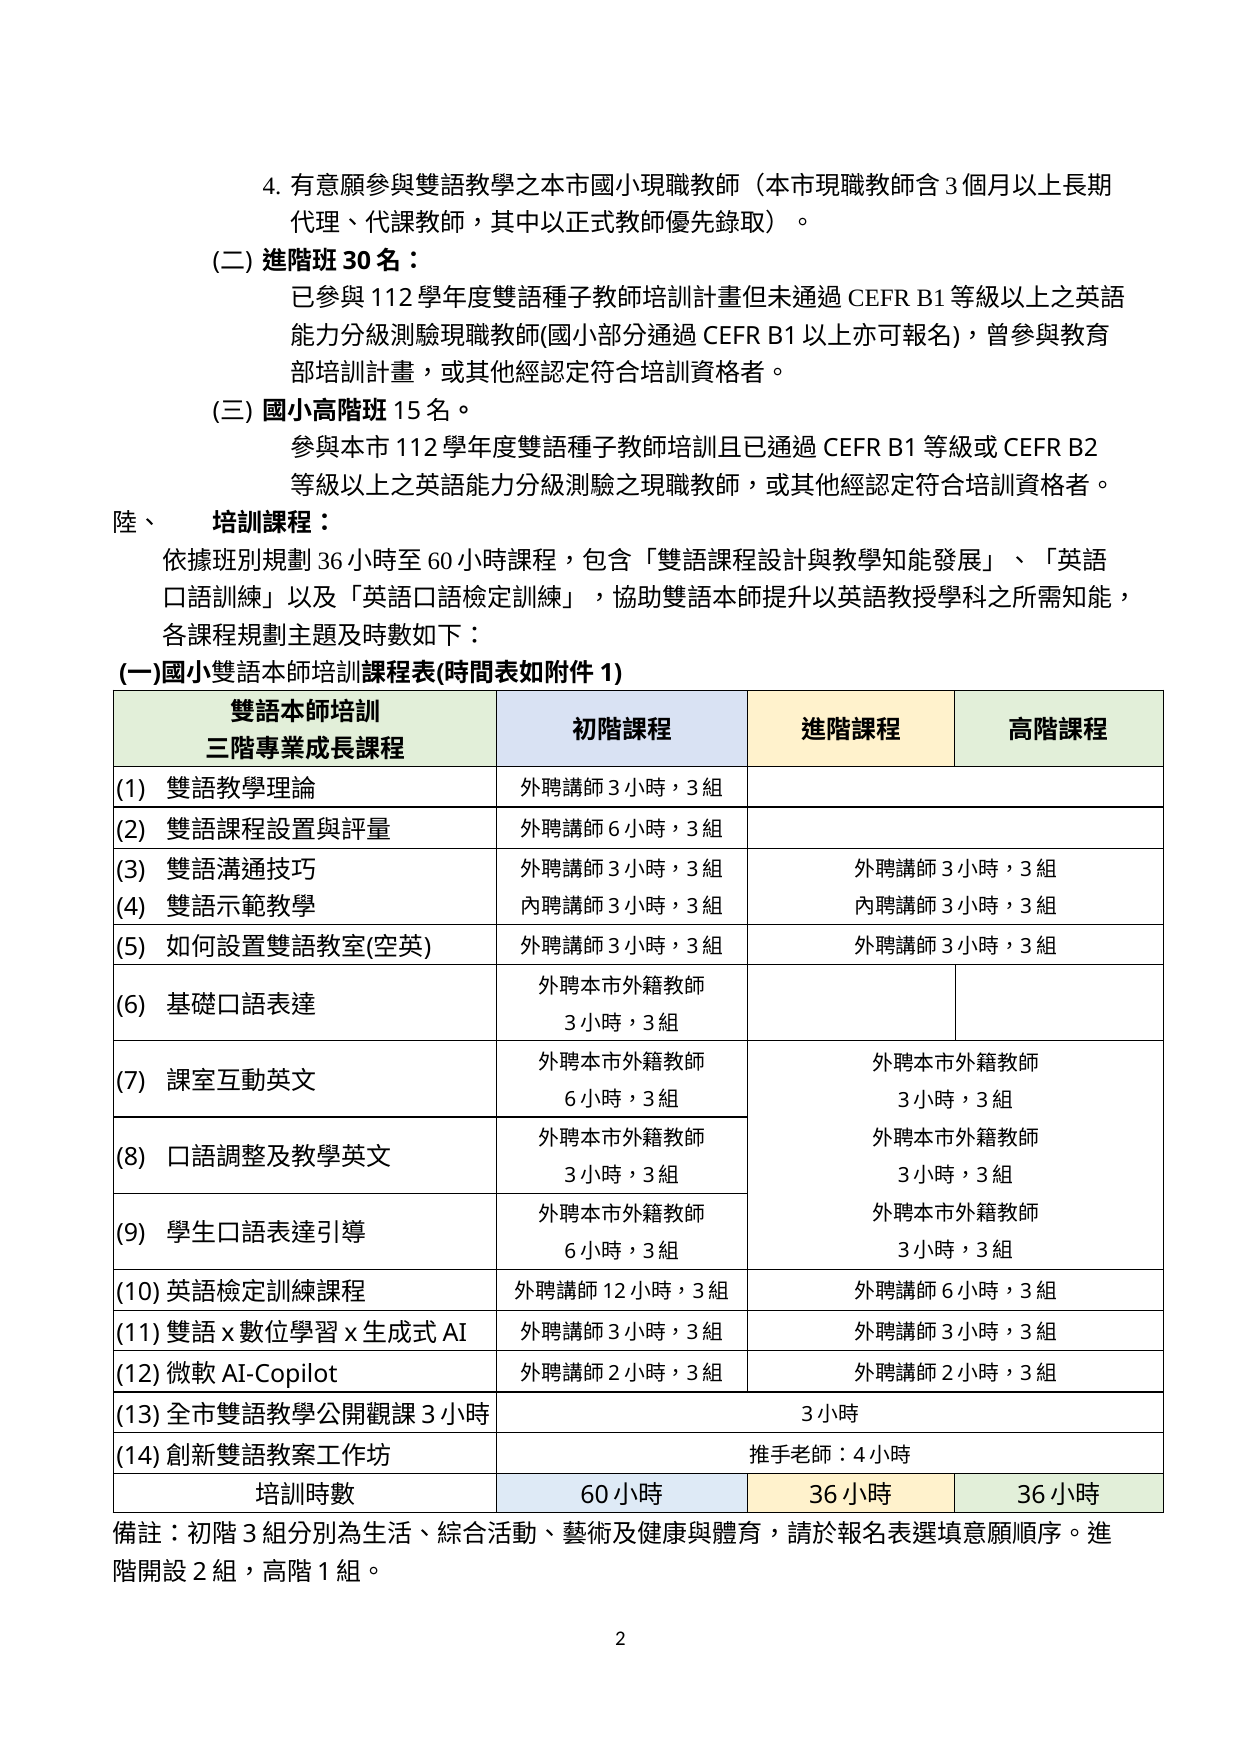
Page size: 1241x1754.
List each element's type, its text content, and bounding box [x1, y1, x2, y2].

table_cell 外聘講師3小時，3組 [748, 1311, 1163, 1350]
table_cell 外聘本市外籍教師 3小時，3組 外聘本市外籍教師 3小時，3組 外聘本市外籍教師 3小時，3組 [748, 1041, 1163, 1268]
table_header 高階課程 [955, 691, 1163, 766]
table_cell 60小時 [497, 1474, 747, 1512]
table_cell 外聘講師3小時，3組 內聘講師3小時，3組 [497, 849, 747, 923]
table_cell 外聘本市外籍教師 3小時，3組 [497, 1118, 747, 1192]
table_cell 全市雙語教學公開觀課3小時 [114, 1393, 496, 1432]
table_cell 外聘講師3小時，3組 [748, 925, 1163, 964]
table_cell [956, 965, 1163, 1040]
text 備註：初階3組分別為生活、綜合活動、藝術及健康與體育，請於報名表選填意願順序。進階開設2組，高階1組。 [112, 1513, 1128, 1588]
table_cell 外聘講師6小時，3組 [497, 808, 747, 847]
table_cell 外聘本市外籍教師 6小時，3組 [497, 1194, 747, 1268]
table_cell 基礎口語表達 [114, 965, 496, 1040]
table_cell 微軟 AI-Copilot [114, 1351, 496, 1391]
table_cell 36小時 [748, 1474, 954, 1512]
table_cell [748, 808, 1163, 847]
table_cell 外聘本市外籍教師 3小時，3組 [497, 965, 747, 1040]
table_cell 學生口語表達引導 [114, 1194, 496, 1268]
table_cell 創新雙語教案工作坊 [114, 1433, 496, 1473]
table_cell 雙語x數位學習x生成式AI [114, 1311, 496, 1350]
table_header 雙語本師培訓 三階專業成長課程 [114, 691, 496, 766]
table_cell [748, 965, 955, 1040]
list 國小高階班15名。 [212, 389, 1128, 427]
table_cell 外聘講師6小時，3組 [748, 1270, 1163, 1309]
table_cell 外聘講師2小時，3組 [497, 1351, 747, 1391]
table_cell 外聘講師3小時，3組 內聘講師3小時，3組 [748, 849, 1163, 923]
table_cell 外聘講師2小時，3組 [748, 1351, 1163, 1391]
table_cell 3小時 [497, 1393, 1163, 1432]
list 進階班30名： [212, 239, 1128, 277]
list 有意願參與雙語教學之本市國小現職教師（本市現職教師含3個月以上長期代理、代課教師，其中以正式教師優先錄取）。 [262, 164, 1128, 239]
table_cell 課室互動英文 [114, 1041, 496, 1116]
table_cell 口語調整及教學英文 [114, 1118, 496, 1192]
table_cell 推手老師：4小時 [497, 1433, 1163, 1473]
list 參與本市112學年度雙語種子教師培訓且已通過CEFR B1等級或CEFR B2等級以上之英語能力分級測驗之現職教師，或其他經認定符合培訓資格者。 [290, 427, 1128, 502]
table_cell 36小時 [955, 1474, 1163, 1512]
table_cell 外聘講師3小時，3組 [497, 767, 747, 806]
table_cell 如何設置雙語教室(空英) [114, 925, 496, 964]
table_cell 英語檢定訓練課程 [114, 1270, 496, 1309]
table_cell 外聘講師3小時，3組 [497, 1311, 747, 1350]
list 培訓課程： 依據班別規劃36小時至60小時課程，包含「雙語課程設計與教學知能發展」、「英語口語訓練」以及「英語口語檢定訓練」，協助雙語本師提升以英語教授學科之所需知能，各課程規劃主題及時數如下： [112, 502, 1128, 652]
table_header 進階課程 [748, 691, 954, 766]
table_cell 外聘講師3小時，3組 [497, 925, 747, 964]
table_cell 雙語教學理論 [114, 767, 496, 806]
table_cell 雙語溝通技巧 雙語示範教學 [114, 849, 496, 923]
table_cell 外聘本市外籍教師 6小時，3組 [497, 1041, 747, 1116]
table_cell [748, 767, 1163, 806]
table_cell 培訓時數 [114, 1474, 496, 1512]
text (一)國小雙語本師培訓課程表(時間表如附件1) [112, 652, 1128, 689]
table_header 初階課程 [497, 691, 747, 766]
table_cell 外聘講師12小時，3組 [497, 1270, 747, 1309]
list 已參與112學年度雙語種子教師培訓計畫但未通過CEFR B1等級以上之英語能力分級測驗現職教師(國小部分通過CEFR B1以上亦可報名)，曾參與教育部培訓計畫，或其他經認定符合培訓資格者。 [290, 277, 1128, 389]
table_cell 雙語課程設置與評量 [114, 808, 496, 847]
